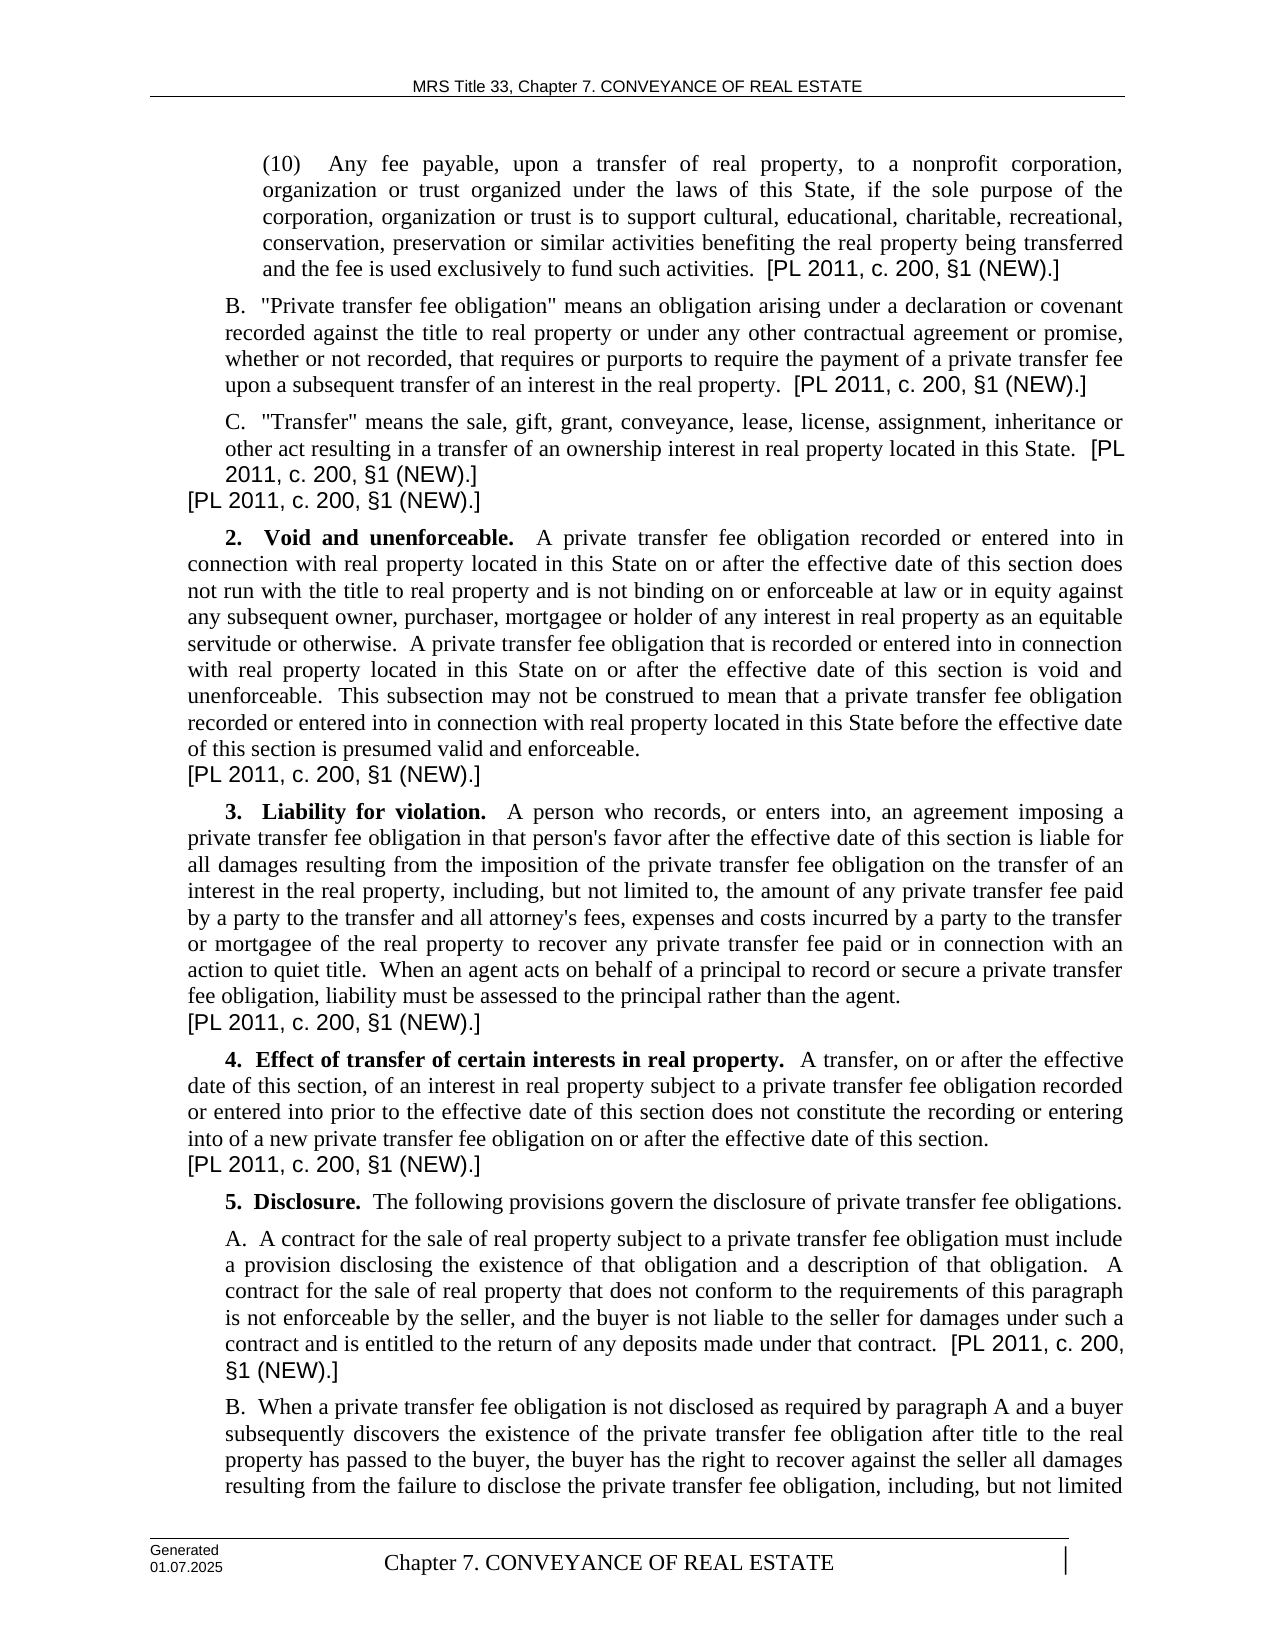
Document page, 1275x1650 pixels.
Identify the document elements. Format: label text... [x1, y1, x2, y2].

text A. A contract for the sale of real property subject to a private transfer fee obligation must include a provision disclosing the existence of that obligation and a description of that obligation. A contract for the sale of real property that does not conform to the requirements of this paragraph is not enforceable by the seller, and the buyer is not liable to the seller for damages under such a contract and is entitled to the return of any deposits made under that contract. [PL 2011, c. 200, §1 (NEW).] [225, 1225, 1125, 1383]
text [PL 2011, c. 200, §1 (NEW).] [187, 487, 1125, 514]
text 4. Effect of transfer of certain interests in real property. A transfer, on or after the effective date of this section, of an interest in real property subject to a private transfer fee obligation recorded or entered into prior to the effective date of this section does not constitute the recording or entering into of a new private transfer fee obligation on or after the effective date of this section. [187, 1046, 1125, 1151]
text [225, 1393, 1125, 1499]
text C. "Transfer" means the sale, gift, grant, conveyance, lease, license, assignment, inheritance or other act resulting in a transfer of an ownership interest in real property located in this State. [PL 2011, c. 200, §1 (NEW).] [225, 408, 1125, 487]
text 5. Disclosure. The following provisions govern the disclosure of private transfer fee obligations. [187, 1188, 1125, 1214]
text 2. Void and unenforceable. A private transfer fee obligation recorded or entered into in connection with real property located in this State on or after the effective date of this section does not run with the title to real property and is not binding on or enforceable at law or in equity against any subsequent owner, purchaser, mortgagee or holder of any interest in real property as an equitable servitude or otherwise. A private transfer fee obligation that is recorded or entered into in connection with real property located in this State on or after the effective date of this section is void and unenforceable. This subsection may not be construed to mean that a private transfer fee obligation recorded or entered into in connection with real property located in this State before the effective date of this section is presumed valid and enforceable. [187, 524, 1125, 761]
text B. "Private transfer fee obligation" means an obligation arising under a declaration or covenant recorded against the title to real property or under any other contractual agreement or promise, whether or not recorded, that requires or purports to require the payment of a private transfer fee upon a subsequent transfer of an interest in the real property. [PL 2011, c. 200, §1 (NEW).] [225, 292, 1125, 398]
text [PL 2011, c. 200, §1 (NEW).] [187, 1151, 1125, 1177]
text [PL 2011, c. 200, §1 (NEW).] [187, 1009, 1125, 1035]
text 3. Liability for violation. A person who records, or enters into, an agreement imposing a private transfer fee obligation in that person's favor after the effective date of this section is liable for all damages resulting from the imposition of the private transfer fee obligation on the transfer of an interest in the real property, including, but not limited to, the amount of any private transfer fee paid by a party to the transfer and all attorney's fees, expenses and costs incurred by a party to the transfer or mortgagee of the real property to recover any private transfer fee paid or in connection with an action to quiet title. When an agent acts on behalf of a principal to record or secure a private transfer fee obligation, liability must be assessed to the principal rather than the agent. [187, 798, 1125, 1009]
text [PL 2011, c. 200, §1 (NEW).] [187, 761, 1125, 788]
text (10) Any fee payable, upon a transfer of real property, to a nonprofit corporation, organization or trust organized under the laws of this State, if the sole purpose of the corporation, organization or trust is to support cultural, educational, charitable, recreational, conservation, preservation or similar activities benefiting the real property being transferred and the fee is used exclusively to fund such activities. [PL 2011, c. 200, §1 (NEW).] [262, 150, 1125, 282]
